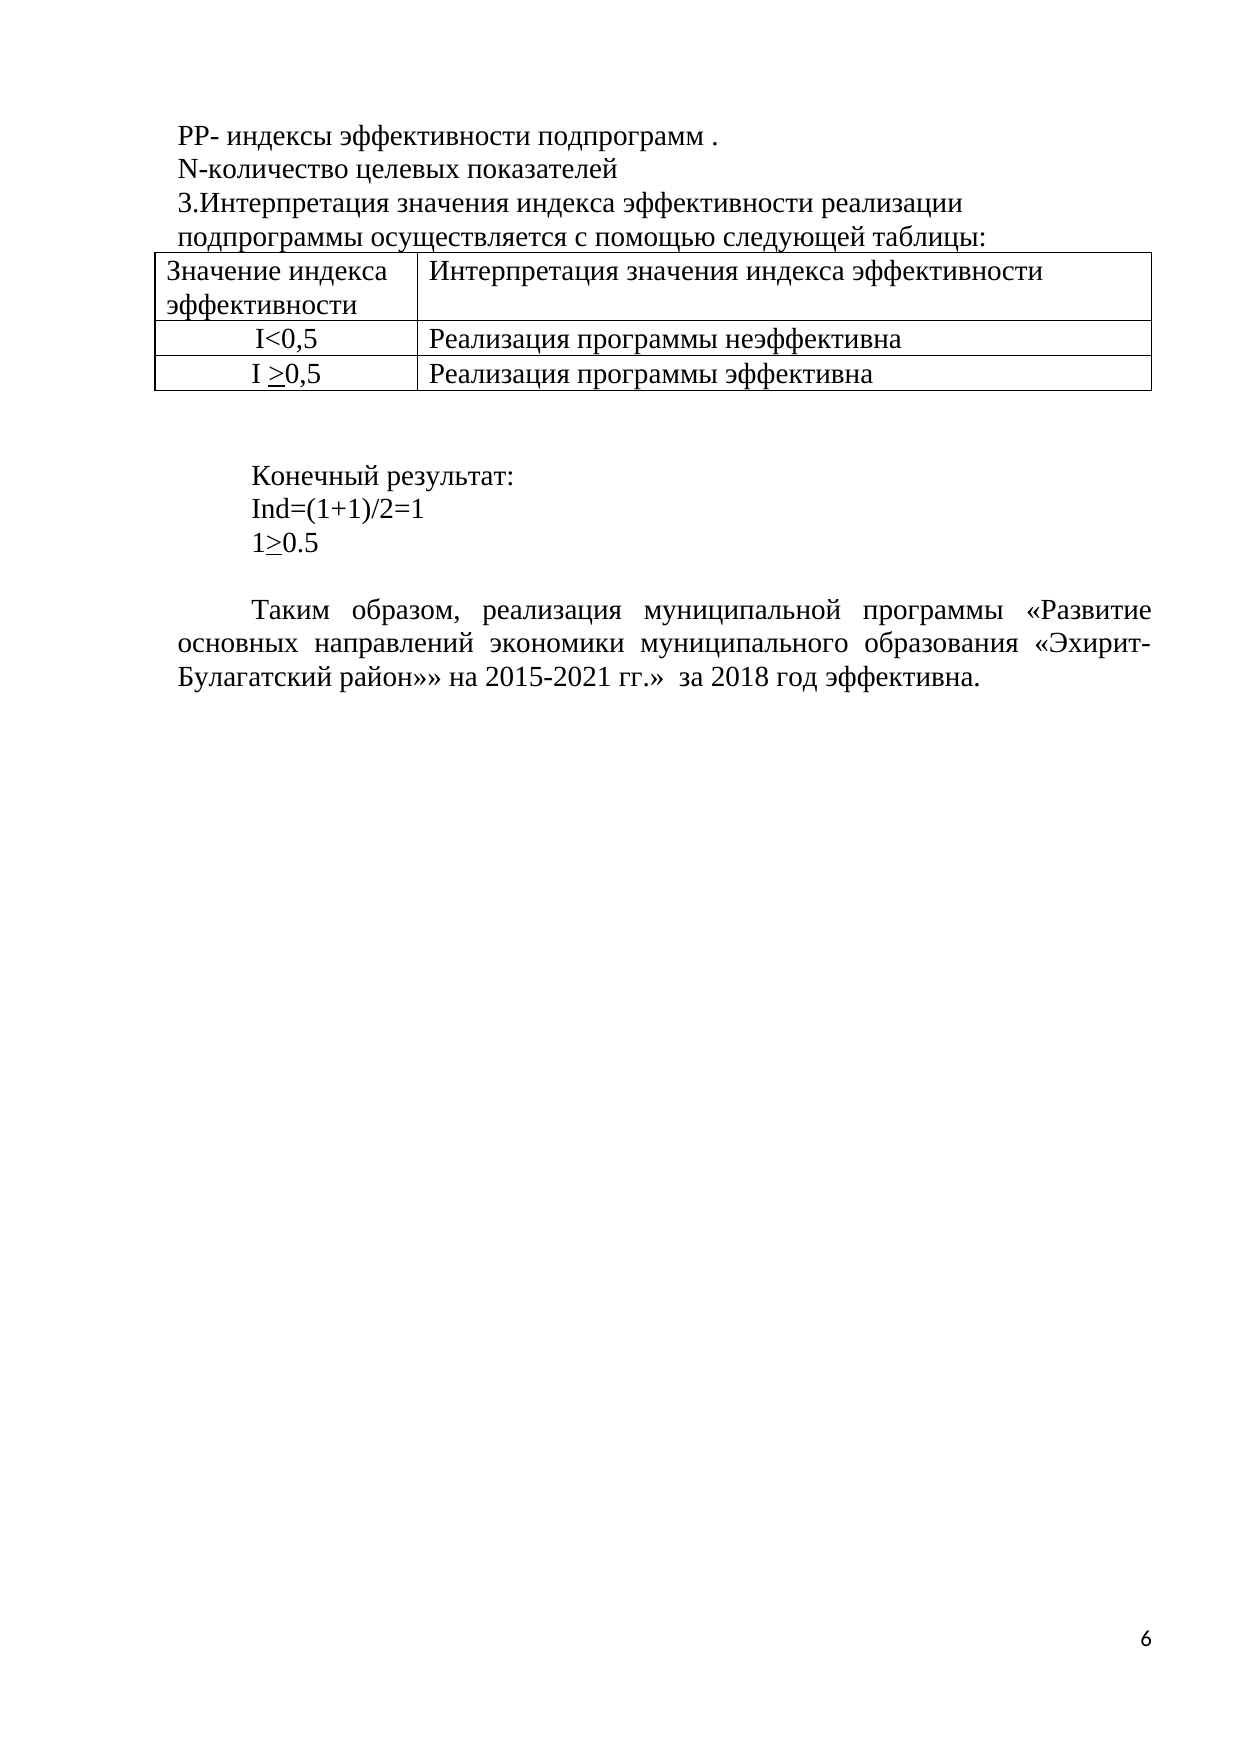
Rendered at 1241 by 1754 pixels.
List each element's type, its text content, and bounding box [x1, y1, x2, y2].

table_cell I >0,5 [156, 356, 417, 389]
text Конечный результат: [177, 458, 1152, 491]
text 3.Интерпретация значения индекса эффективности реализации подпрограммы осуществляется с помощью следующей таблицы: [177, 185, 1152, 252]
text Таким образом, реализация муниципальной программы «Развитие основных направлений экономики муниципального образования «Эхирит-Булагатский район»» на 2015-2021 гг.» за 2018 год эффективна. [177, 592, 1152, 692]
text 1>0.5 [177, 525, 1152, 558]
table_cell Реализация программы неэффективна [418, 321, 1151, 355]
text N-количество целевых показателей [177, 152, 1152, 185]
table_cell I<0,5 [156, 321, 417, 355]
text Ind=(1+1)/2=1 [177, 491, 1152, 525]
table_header Интерпретация значения индекса эффективности [418, 253, 1151, 320]
text PP- индексы эффективности подпрограмм . [177, 118, 1152, 152]
table_cell Реализация программы эффективна [418, 356, 1151, 389]
table_header Значение индекса эффективности [156, 253, 417, 320]
